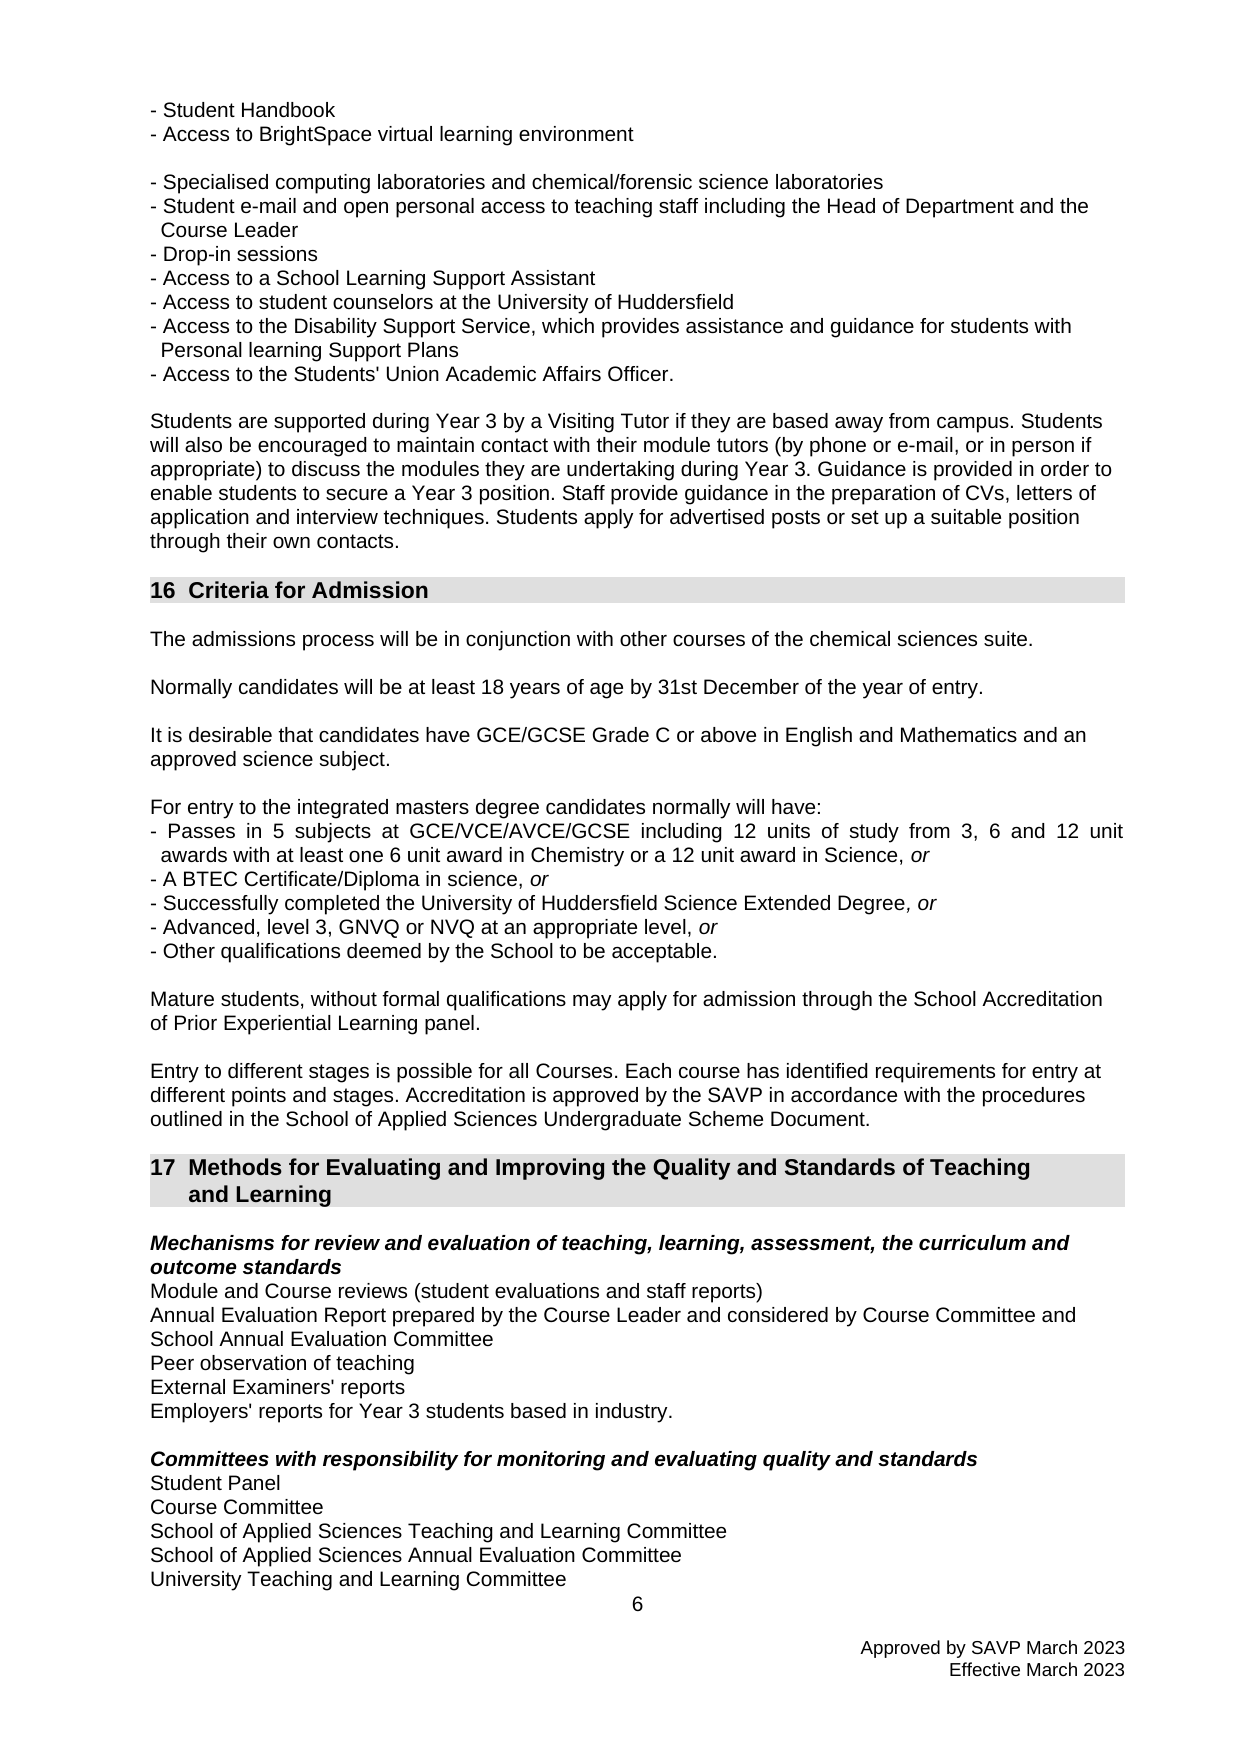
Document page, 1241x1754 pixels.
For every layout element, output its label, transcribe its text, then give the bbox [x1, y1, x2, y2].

text - Access to the Disability Support Service, which provides assistance and guidance for students with Personal learning Support Plans [150, 313, 1125, 361]
text Committees with responsibility for monitoring and evaluating quality and standards [150, 1447, 1125, 1471]
text Mechanisms for review and evaluation of teaching, learning, assessment, the curriculum and outcome standards [150, 1231, 1125, 1279]
subtitle and Learning [150, 1181, 1125, 1207]
text - A BTEC Certificate/Diploma in science, or [150, 867, 1125, 891]
text Employers' reports for Year 3 students based in industry. [150, 1399, 1125, 1423]
text - Access to BrightSpace virtual learning environment [150, 122, 1125, 146]
text Students are supported during Year 3 by a Visiting Tutor if they are based away from campus. Students will also be encouraged to maintain contact with their module tutors (by phone or e-mail, or in person if appropriate) to discuss the modules they are undertaking during Year 3. Guidance is provided in order to enable students to secure a Year 3 position. Staff provide guidance in the preparation of CVs, letters of application and interview techniques. Students apply for advertised posts or set up a suitable position through their own contacts. [150, 409, 1125, 553]
text - Passes in 5 subjects at GCE/VCE/AVCE/GCSE including 12 units of study from 3, 6 and 12 unit awards with at least one 6 unit award in Chemistry or a 12 unit award in Science, or [150, 819, 1125, 867]
text Course Committee [150, 1494, 1125, 1518]
text Peer observation of teaching [150, 1351, 1125, 1375]
text Entry to different stages is possible for all Courses. Each course has identified requirements for entry at different points and stages. Accreditation is approved by the SAVP in accordance with the procedures outlined in the . [150, 1058, 1125, 1130]
text School of Applied Sciences Teaching and Learning Committee [150, 1518, 1125, 1542]
text It is desirable that candidates have GCE/GCSE Grade C or above in English and Mathematics and an approved science subject. [150, 723, 1125, 771]
text - Access to a School Learning Support Assistant [150, 266, 1125, 289]
text - Specialised computing laboratories and chemical/forensic science laboratories [150, 170, 1125, 194]
text - Access to the Students' Union Academic Affairs Officer. [150, 361, 1125, 385]
subtitle 17 Methods for Evaluating and Improving the Quality and Standards of Teaching [150, 1154, 1125, 1181]
text University Teaching and Learning Committee [150, 1566, 1125, 1590]
text Module and Course reviews (student evaluations and staff reports) [150, 1279, 1125, 1303]
text For entry to the integrated masters degree candidates normally will have: [150, 795, 1125, 819]
text Normally candidates will be at least 18 years of age by 31st December of the year of entry. [150, 675, 1125, 699]
text Student Panel [150, 1471, 1125, 1494]
text Annual Evaluation Report prepared by the Course Leader and considered by Course Committee and School Annual Evaluation Committee [150, 1303, 1125, 1351]
text School of Applied Sciences Annual Evaluation Committee [150, 1542, 1125, 1566]
text - Student Handbook [150, 98, 1125, 122]
subtitle 16 Criteria for Admission [150, 577, 1125, 603]
text - Drop-in sessions [150, 242, 1125, 266]
text - Other qualifications deemed by the School to be acceptable. [150, 939, 1125, 963]
text - Advanced, level 3, GNVQ or NVQ at an appropriate level, or [150, 915, 1125, 939]
text External Examiners' reports [150, 1375, 1125, 1399]
text - Access to student counselors at the [150, 289, 1125, 313]
text Mature students, without formal qualifications may apply for admission through the School Accreditation of Prior Experiential Learning panel. [150, 987, 1125, 1034]
text - Successfully completed the University of Huddersfield Science Extended Degree, or [150, 891, 1125, 915]
text - Student e-mail and open personal access to teaching staff including the Head of Department and the Course Leader [150, 194, 1125, 242]
text The admissions process will be in conjunction with other courses of the chemical sciences suite. [150, 627, 1125, 651]
